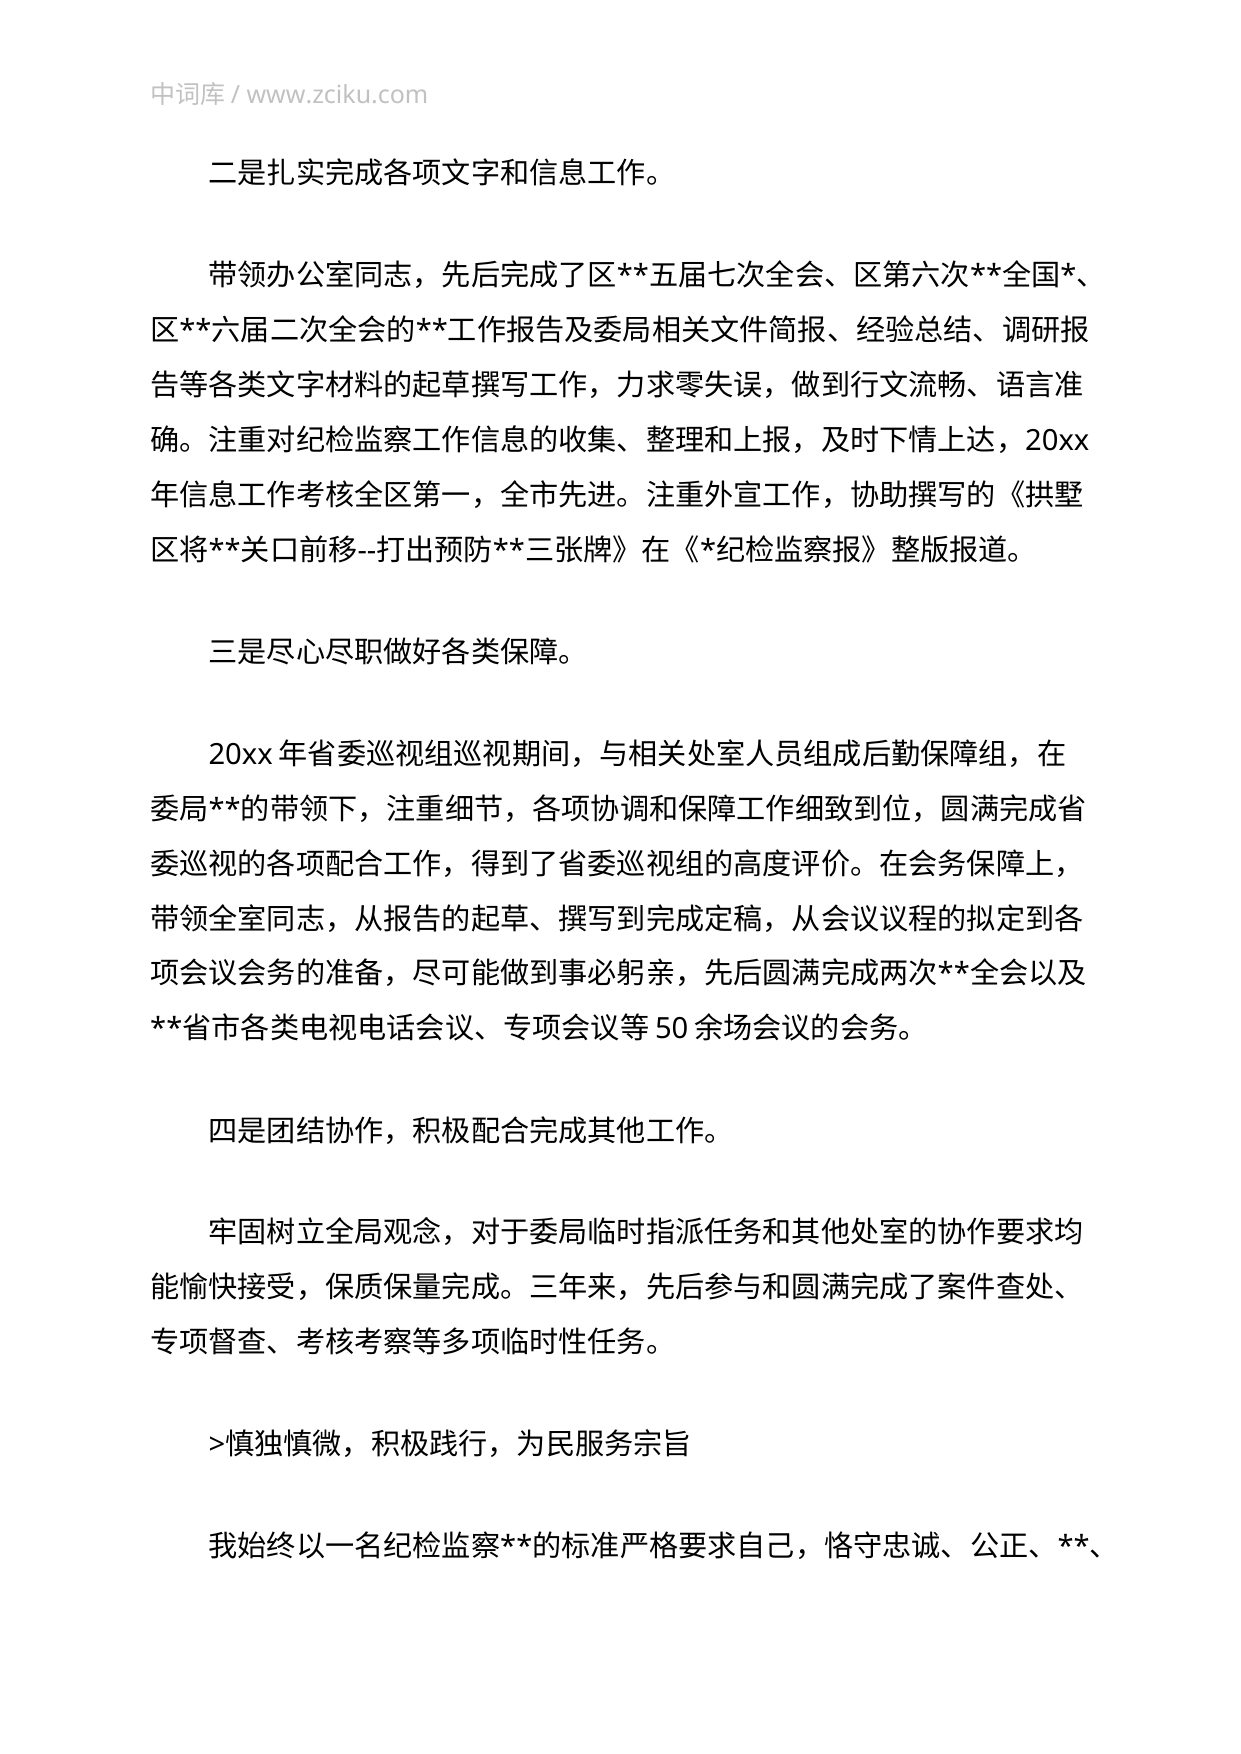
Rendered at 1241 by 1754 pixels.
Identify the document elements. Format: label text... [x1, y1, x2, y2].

text 三是尽心尽职做好各类保障。 [150, 628, 1090, 671]
text 20xx年省委巡视组巡视期间，与相关处室人员组成后勤保障组，在委局**的带领下，注重细节，各项协调和保障工作细致到位，圆满完成省委巡视的各项配合工作，得到了省委巡视组的高度评价。在会务保障上，带领全室同志，从报告的起草、撰写到完成定稿，从会议议程的拟定到各项会议会务的准备，尽可能做到事必躬亲，先后圆满完成两次**全会以及**省市各类电视电话会议、专项会议等50余场会议的会务。 [150, 730, 1090, 1047]
text 带领办公室同志，先后完成了区**五届七次全会、区第六次**全国*、区**六届二次全会的**工作报告及委局相关文件简报、经验总结、调研报告等各类文字材料的起草撰写工作，力求零失误，做到行文流畅、语言准确。注重对纪检监察工作信息的收集、整理和上报，及时下情上达，20xx年信息工作考核全区第一，全市先进。注重外宣工作，协助撰写的《拱墅区将**关口前移--打出预防**三张牌》在《*纪检监察报》整版报道。 [150, 252, 1090, 569]
text 四是团结协作，积极配合完成其他工作。 [150, 1107, 1090, 1149]
text 二是扎实完成各项文字和信息工作。 [150, 150, 1090, 192]
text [150, 1522, 1090, 1565]
text >慎独慎微，积极践行，为民服务宗旨 [150, 1420, 1090, 1463]
text 牢固树立全局观念，对于委局临时指派任务和其他处室的协作要求均能愉快接受，保质保量完成。三年来，先后参与和圆满完成了案件查处、专项督查、考核考察等多项临时性任务。 [150, 1209, 1090, 1361]
